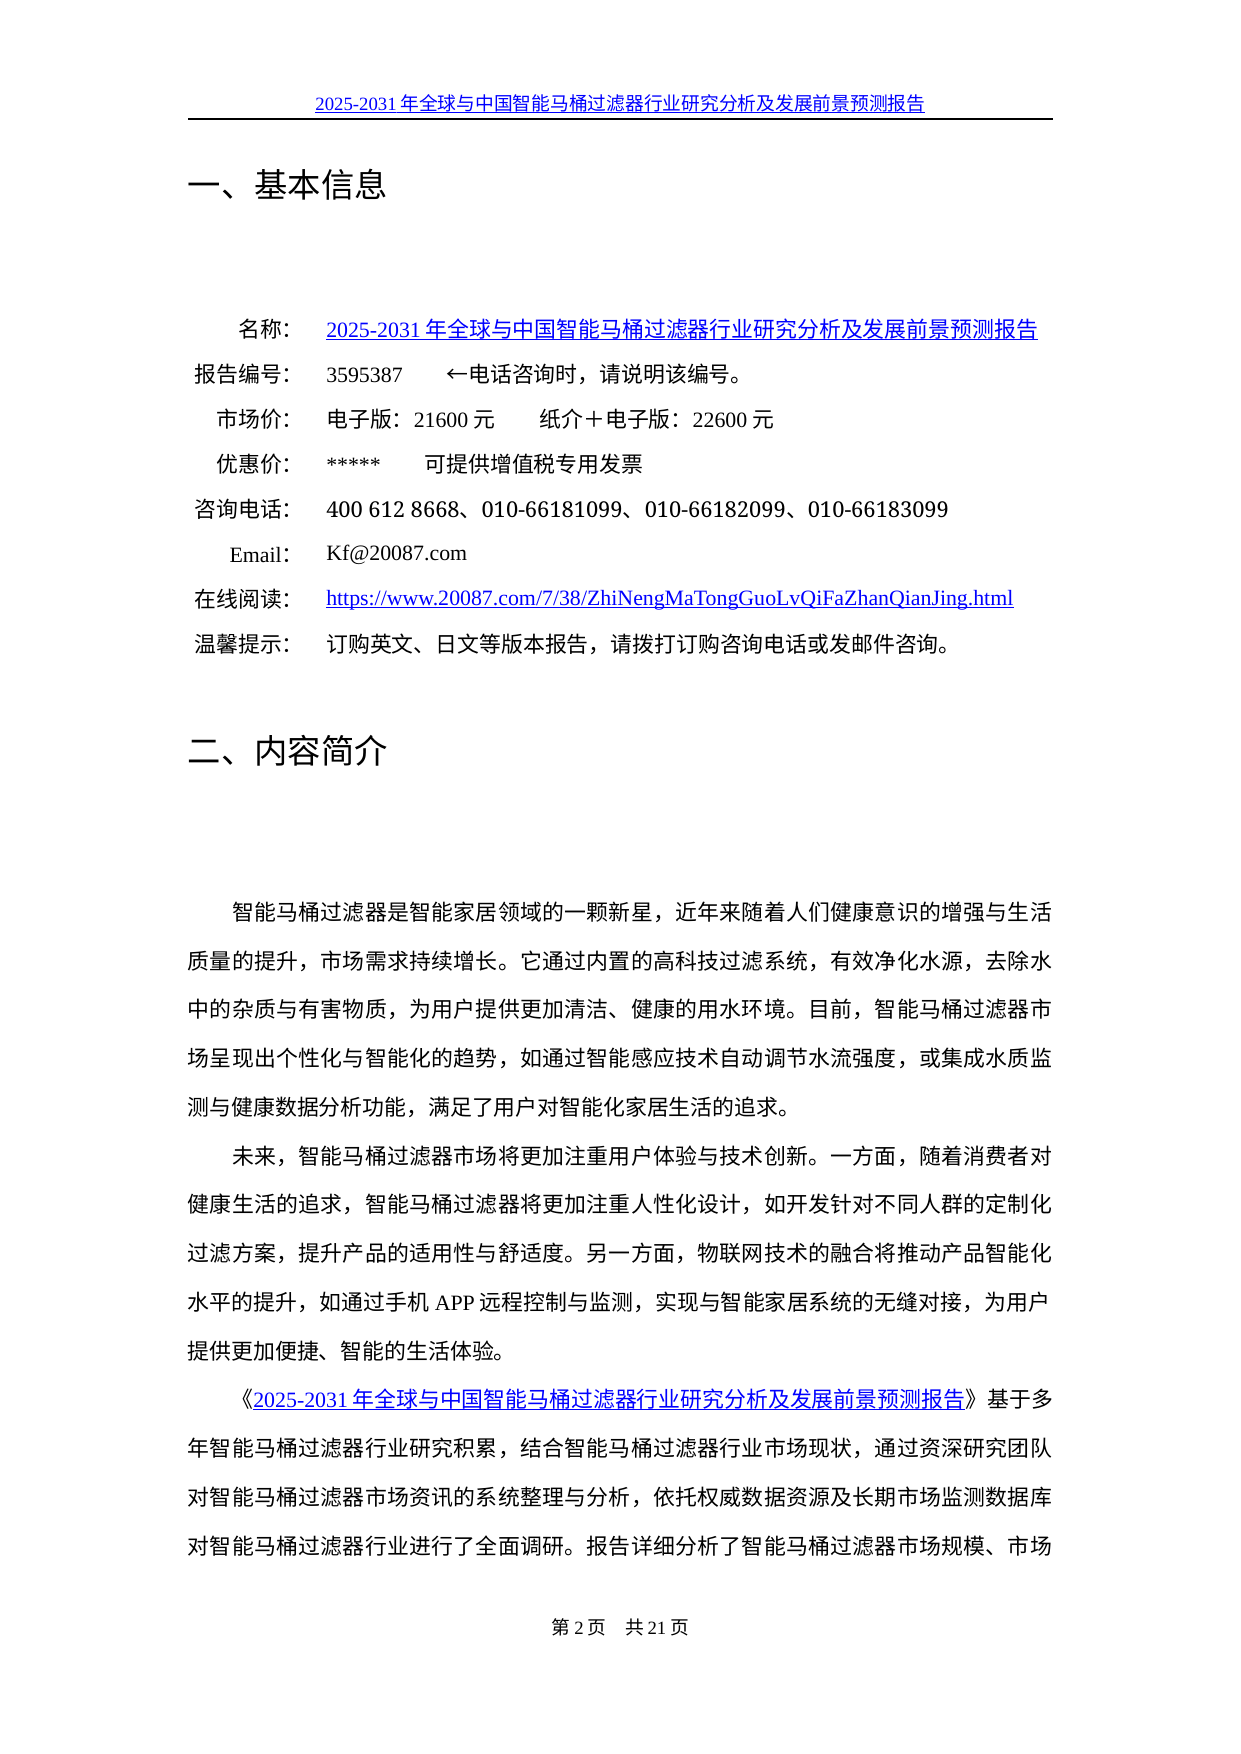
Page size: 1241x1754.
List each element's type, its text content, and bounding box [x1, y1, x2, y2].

table_cell 优惠价： [167, 447, 315, 492]
title 二、内容简介 [187, 717, 1053, 782]
table_cell Kf@20087.com [315, 537, 1073, 582]
table_cell ***** 可提供增值税专用发票 [315, 447, 1073, 492]
table_cell 400 612 8668、010-66181099、010-66182099、010-66183099 [315, 492, 1073, 537]
table_cell 市场价： [167, 402, 315, 447]
table_cell 在线阅读： [167, 582, 315, 627]
table_header 2025-2031年全球与中国智能马桶过滤器行业研究分析及发展前景预测报告 [315, 312, 1073, 357]
table_cell 3595387 ←电话咨询时，请说明该编号。 [315, 357, 1073, 402]
table_cell 温馨提示： [167, 627, 315, 672]
table_cell 咨询电话： [167, 492, 315, 537]
table_cell Email： [167, 537, 315, 582]
table_cell 订购英文、日文等版本报告，请拨打订购咨询电话或发邮件咨询。 [315, 627, 1073, 672]
title 一、基本信息 [187, 150, 1053, 215]
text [187, 894, 1053, 1561]
table_cell 报告编号： [167, 357, 315, 402]
table_header 名称： [167, 312, 315, 357]
table_cell [315, 582, 1073, 627]
table_cell 电子版：21600 元 纸介＋电子版：22600 元 [315, 402, 1073, 447]
